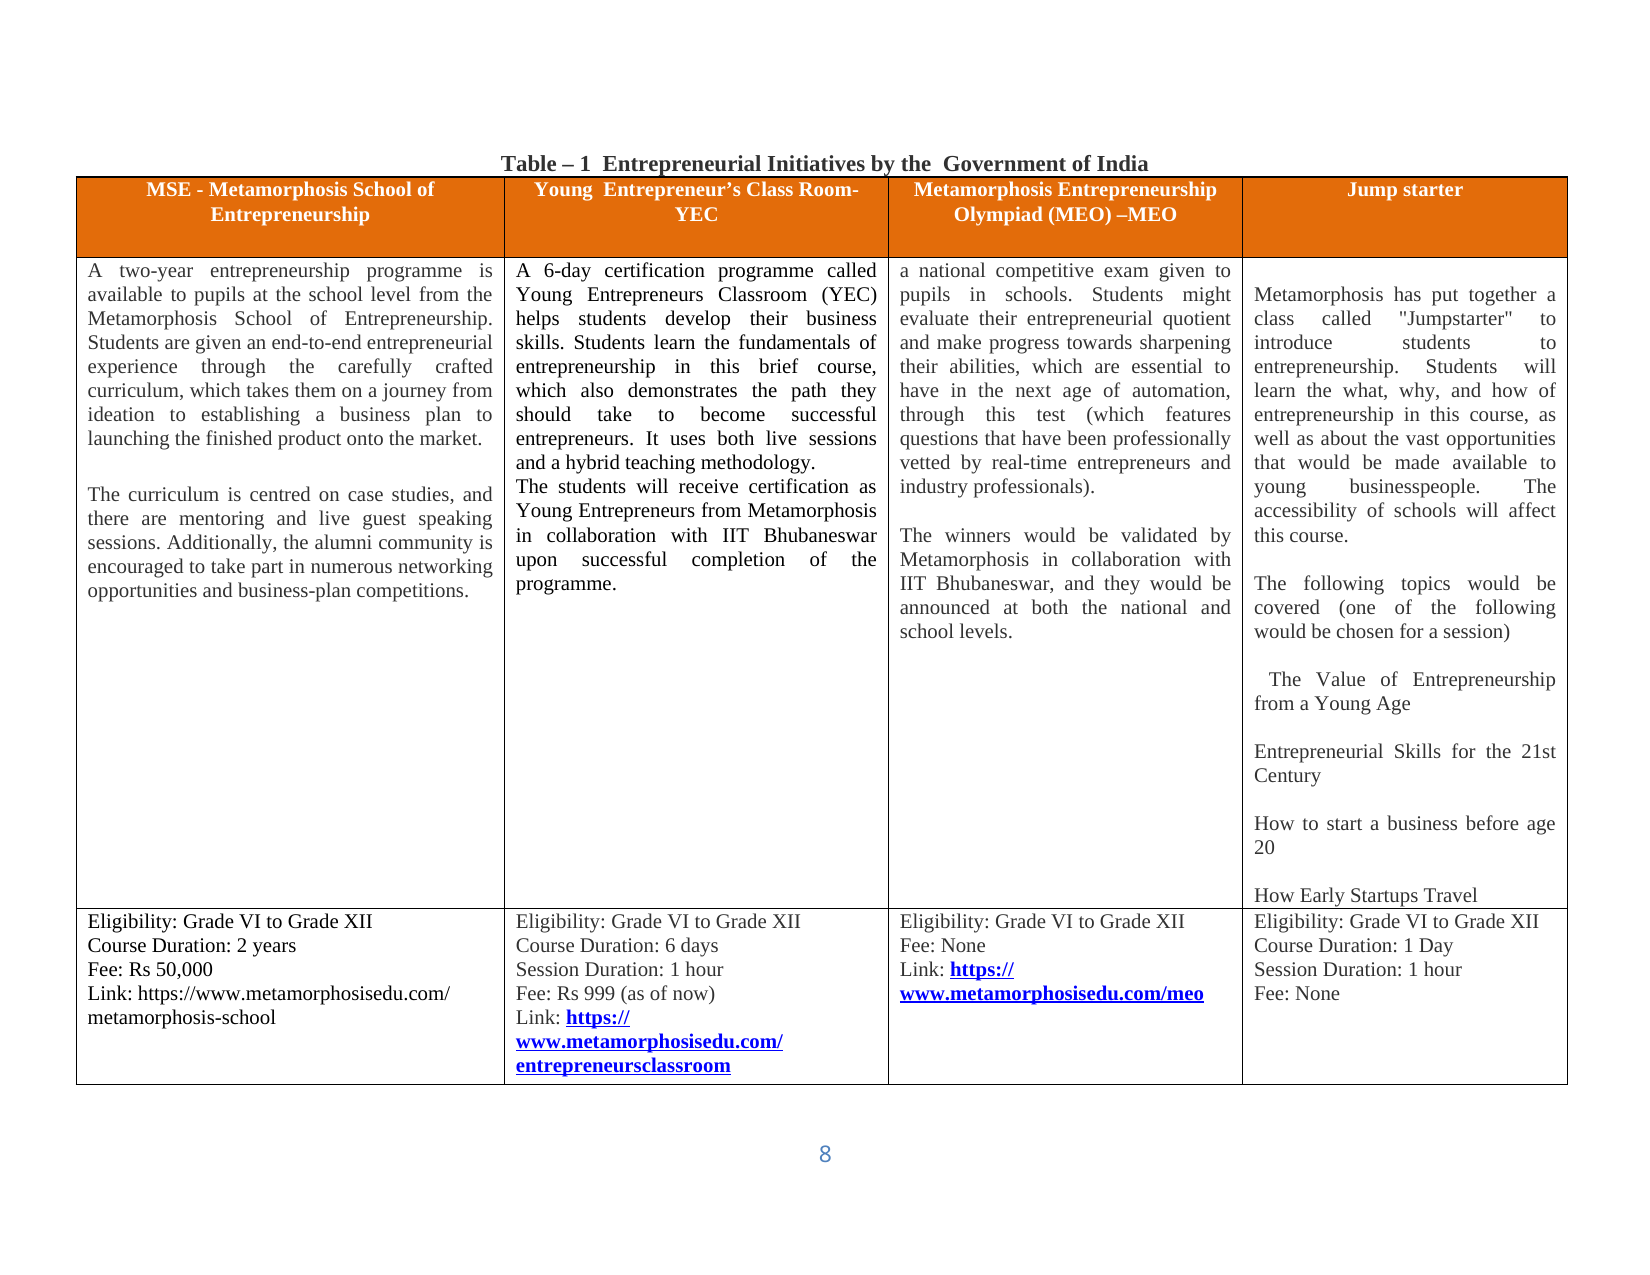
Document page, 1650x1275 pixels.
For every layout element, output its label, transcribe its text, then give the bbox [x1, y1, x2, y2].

table_cell a national competitive exam given to pupils in schools. Students might evaluate their entrepreneurial quotient and make progress towards sharpening their abilities, which are essential to have in the next age of automation, through this test (which features questions that have been professionally vetted by real-time entrepreneurs and industry professionals). The winners would be validated by Metamorphosis in collaboration with IIT Bhubaneswar, and they would be announced at both the national and school levels. [889, 258, 1242, 907]
table_header Metamorphosis Entrepreneurship Olympiad (MEO) –MEO [889, 178, 1242, 257]
table_header Young Entrepreneur’s Class Room- YEC [505, 178, 888, 257]
table_header Jump starter [1243, 178, 1567, 257]
table_cell Eligibility: Grade VI to Grade XII Course Duration: 6 days Session Duration: 1 hour Fee: Rs 999 (as of now) Link: https://www.metamorphosisedu.com/entrepreneursclassroom [505, 909, 888, 1083]
table_cell A 6-day certification programme called Young Entrepreneurs Classroom (YEC) helps students develop their business skills. Students learn the fundamentals of entrepreneurship in this brief course, which also demonstrates the path they should take to become successful entrepreneurs. It uses both live sessions and a hybrid teaching methodology. The students will receive certification as Young Entrepreneurs from Metamorphosis in collaboration with IIT Bhubaneswar upon successful completion of the programme. [505, 258, 888, 907]
table_cell Eligibility: Grade VI to Grade XII Course Duration: 2 years Fee: Rs 50,000 Link: https://www.metamorphosisedu.com/metamorphosis-school [77, 909, 504, 1083]
table_cell Eligibility: Grade VI to Grade XII Course Duration: 1 Day Session Duration: 1 hour Fee: None [1243, 909, 1567, 1083]
table_cell Metamorphosis has put together a class called "Jumpstarter" to introduce students to entrepreneurship. Students will learn the what, why, and how of entrepreneurship in this course, as well as about the vast opportunities that would be made available to young businesspeople. The accessibility of schools will affect this course. The following topics would be covered (one of the following would be chosen for a session) The Value of Entrepreneurship from a Young Age Entrepreneurial Skills for the 21st Century How to start a business before age 20 How Early Startups Travel [1243, 258, 1567, 907]
table_cell Eligibility: Grade VI to Grade XII Fee: None Link: https://www.metamorphosisedu.com/meo [889, 909, 1242, 1083]
table_cell A two-year entrepreneurship programme is available to pupils at the school level from the Metamorphosis School of Entrepreneurship. Students are given an end-to-end entrepreneurial experience through the carefully crafted curriculum, which takes them on a journey from ideation to establishing a business plan to launching the finished product onto the market. The curriculum is centred on case studies, and there are mentoring and live guest speaking sessions. Additionally, the alumni community is encouraged to take part in numerous networking opportunities and business-plan competitions. [77, 258, 504, 907]
table_header MSE - Metamorphosis School of Entrepreneurship [77, 178, 504, 257]
text Table – 1 Entrepreneurial Initiatives by the Government of India [150, 150, 1500, 176]
